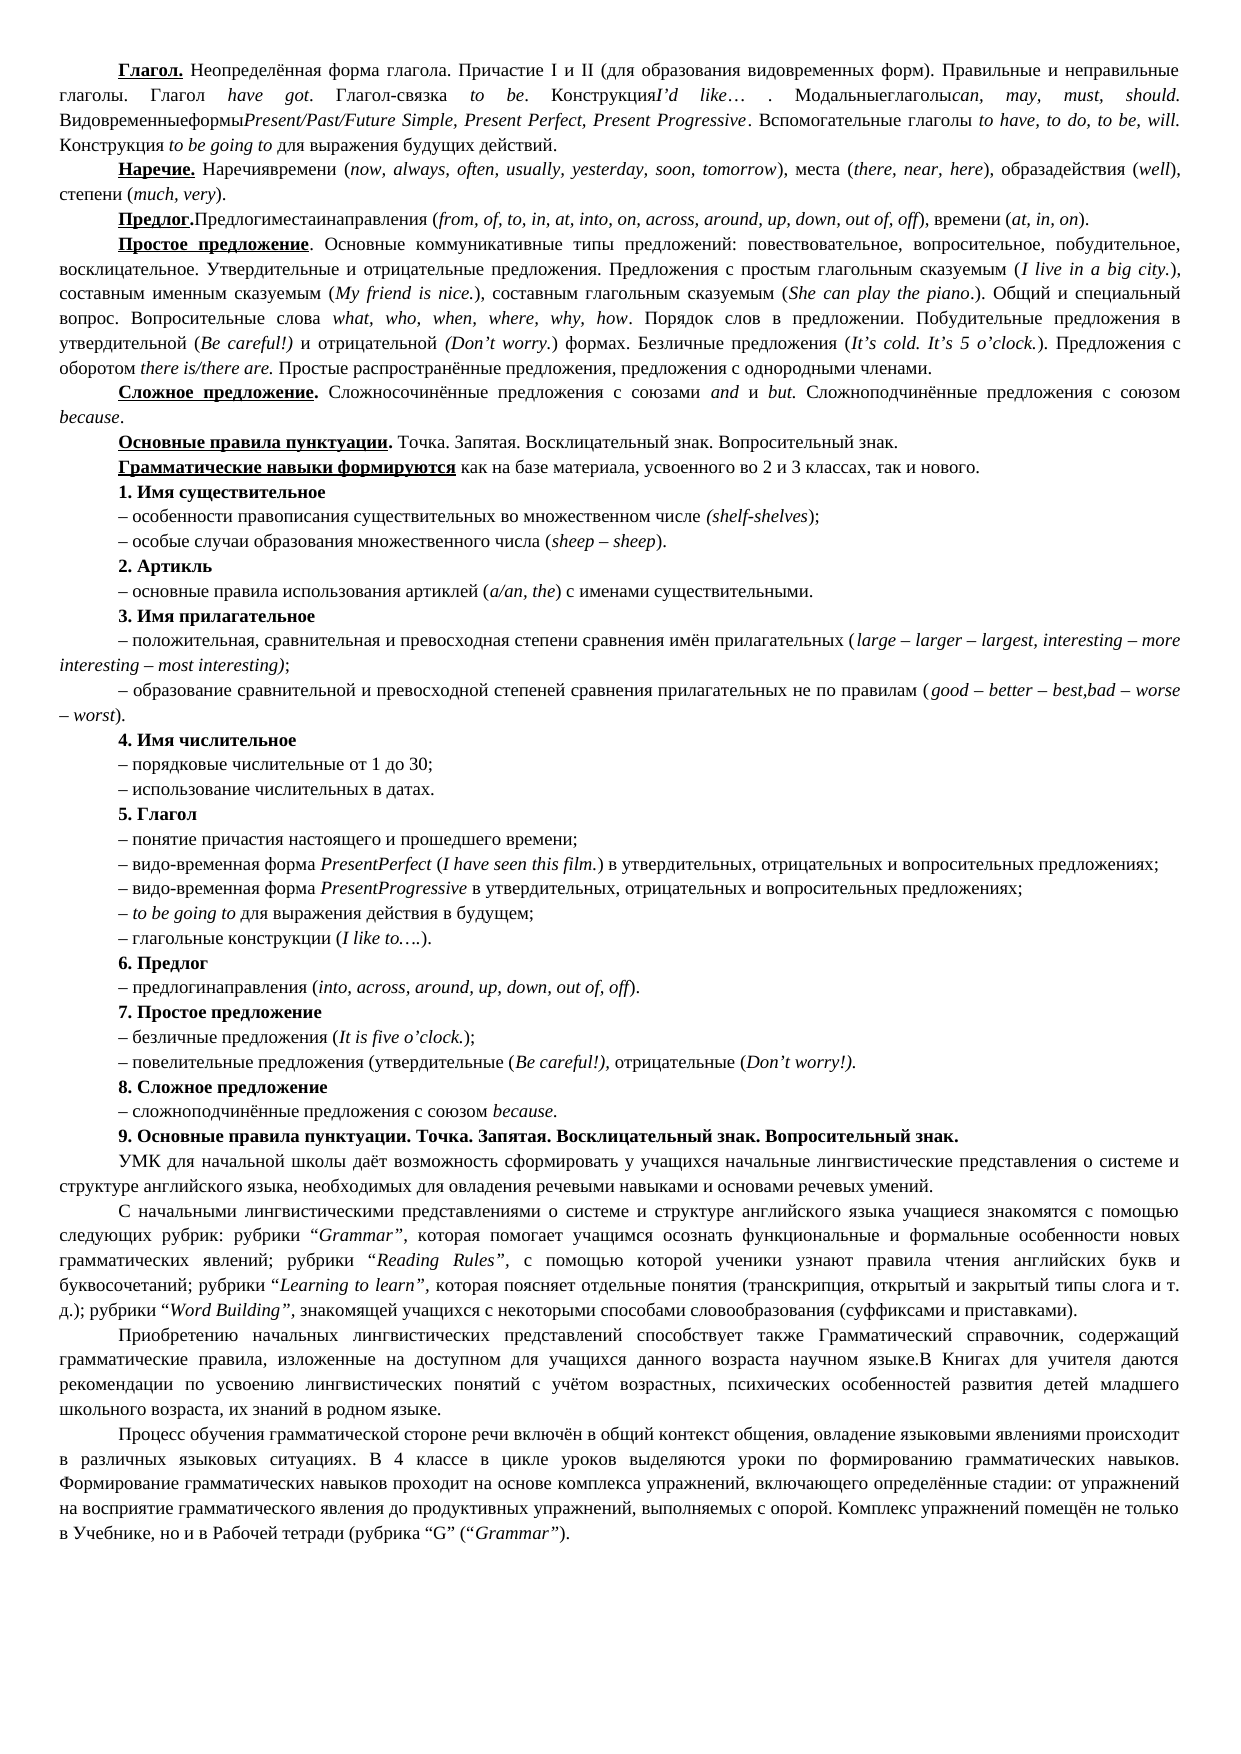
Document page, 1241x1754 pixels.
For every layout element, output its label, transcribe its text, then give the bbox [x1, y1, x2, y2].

text Приобретению начальных лингвистических представлений способствует также Грамматический справочник, содержащий грамматические правила, изложенные на доступном для учащихся данного возраста научном языке.В Книгах для учителя даются рекомендации по усвоению лингвистических понятий с учётом возрастных, психических особенностей развития детей младшего школьного возраста, их знаний в родном языке. [59, 1323, 1181, 1419]
text – безличные предложения (It is five o’clock.); [59, 1026, 1181, 1047]
text Простое предложение. Основные коммуникативные типы предложений: повествовательное, вопросительное, побудительное, восклицательное. Утвердительные и отрицательные предложения. Предложения с простым глагольным сказуемым (I live in a big city.), составным именным сказуемым (My friend is nice.), составным глагольным сказуемым (She can play the piano.). Общий и специальный вопрос. Вопросительные слова what, who, when, where, why, how. Порядок слов в предложении. Побудительные предложения в утвердительной (Be careful!) и отрицательной (Don’t worry.) формах. Безличные предложения (It’s cold. It’s 5 o’clock.). Предложения с оборотом there is/there are. Простые распространённые предложения, предложения с однородными членами. [59, 233, 1181, 378]
text Сложное предложение. Сложносочинённые предложения с союзами and и but. Сложноподчинённые предложения с союзом because. [59, 381, 1181, 428]
text – предлогинаправления (into, across, around, up, down, out of, off). [59, 976, 1181, 998]
text 3. Имя прилагательное [59, 604, 1181, 626]
text – сложноподчинённые предложения с союзом because. [59, 1100, 1181, 1122]
text – образование сравнительной и превосходной степеней сравнения прилагательных не по правилам (good – better – best,bad – worse – worst). [59, 679, 1181, 725]
text С начальными лингвистическими представлениями о системе и структуре английского языка учащиеся знакомятся с помощью следующих рубрик: рубрики “Grammar”, которая помогает учащимся осознать функциональные и формальные особенности новых грамматических явлений; рубрики “Reading Rules”, с помощью которой ученики узнают правила чтения английских букв и буквосочетаний; рубрики “Learning to learn”, которая поясняет отдельные понятия (транскрипция, открытый и закрытый типы слога и т. д.); рубрики “Word Building”, знакомящей учащихся с некоторыми способами словообразования (суффиксами и приставками). [59, 1199, 1181, 1320]
text – понятие причастия настоящего и прошедшего времени; [59, 828, 1181, 849]
text 2. Артикль [59, 555, 1181, 576]
text 5. Глагол [59, 803, 1181, 824]
text – использование числительных в датах. [59, 778, 1181, 799]
text 1. Имя существительное [59, 481, 1181, 502]
text Глагол. Неопределённая форма глагола. Причастие I и II (для образования видовременных форм). Правильные и неправильные глаголы. Глагол have got. Глагол-связка to be. КонструкцияI’d like… . Модальныеглаголыcan, may, must, should. ВидовременныеформыPresent/Past/Future Simple, Present Perfect, Present Progressive. Вспомогательные глаголы to have, to do, to be, will. Конструкция to be going to для выражения будущих действий. [59, 59, 1181, 155]
text – особенности правописания существительных во множественном числе (shelf-shelves); [59, 505, 1181, 527]
text – видо-временная форма PresentPerfect (I have seen this film.) в утвердительных, отрицательных и вопросительных предложениях; [59, 852, 1181, 874]
text 6. Предлог [59, 952, 1181, 973]
text 9. Основные правила пунктуации. Точка. Запятая. Восклицательный знак. Вопросительный знак. [59, 1125, 1181, 1147]
text – порядковые числительные от 1 до 30; [59, 753, 1181, 775]
text Предлог.Предлогиместаинаправления (from, of, to, in, at, into, on, across, around, up, down, out of, off), времени (at, in, on). [59, 208, 1181, 229]
text 7. Простое предложение [59, 1001, 1181, 1023]
text – положительная, сравнительная и превосходная степени сравнения имён прилагательных (large – larger – largest, interesting – more interesting – most interesting); [59, 629, 1181, 676]
text Наречие. Наречиявремени (now, always, often, usually, yesterday, soon, tomorrow), места (there, near, here), образадействия (well), степени (much, very). [59, 158, 1181, 204]
text УМК для начальной школы даёт возможность сформировать у учащихся начальные лингвистические представления о системе и структуре английского языка, необходимых для овладения речевыми навыками и основами речевых умений. [59, 1150, 1181, 1196]
text – повелительные предложения (утвердительные (Be careful!), отрицательные (Don’t worry!). [59, 1051, 1181, 1072]
text Процесс обучения грамматической стороне речи включён в общий контекст общения, овладение языковыми явлениями происходит в различных языковых ситуациях. В 4 классе в цикле уроков выделяются уроки по формированию грамматических навыков. Формирование грамматических навыков проходит на основе комплекса упражнений, включающего определённые стадии: от упражнений на восприятие грамматического явления до продуктивных упражнений, выполняемых с опорой. Комплекс упражнений помещён не только в Учебнике, но и в Рабочей тетради (рубрика “G” (“Grammar”). [59, 1423, 1181, 1543]
text – основные правила использования артиклей (a/an, the) с именами существительными. [59, 580, 1181, 601]
text 8. Сложное предложение [59, 1076, 1181, 1097]
text 4. Имя числительное [59, 728, 1181, 750]
text – to be going to для выражения действия в будущем; [59, 902, 1181, 923]
text – особые случаи образования множественного числа (sheep – sheep). [59, 530, 1181, 552]
text Основные правила пунктуации. Точка. Запятая. Восклицательный знак. Вопросительный знак. [59, 431, 1181, 452]
text – глагольные конструкции (I like to….). [59, 927, 1181, 948]
text – видо-временная форма PresentProgressive в утвердительных, отрицательных и вопросительных предложениях; [59, 877, 1181, 899]
text Грамматические навыки формируются как на базе материала, усвоенного во 2 и 3 классах, так и нового. [59, 456, 1181, 477]
